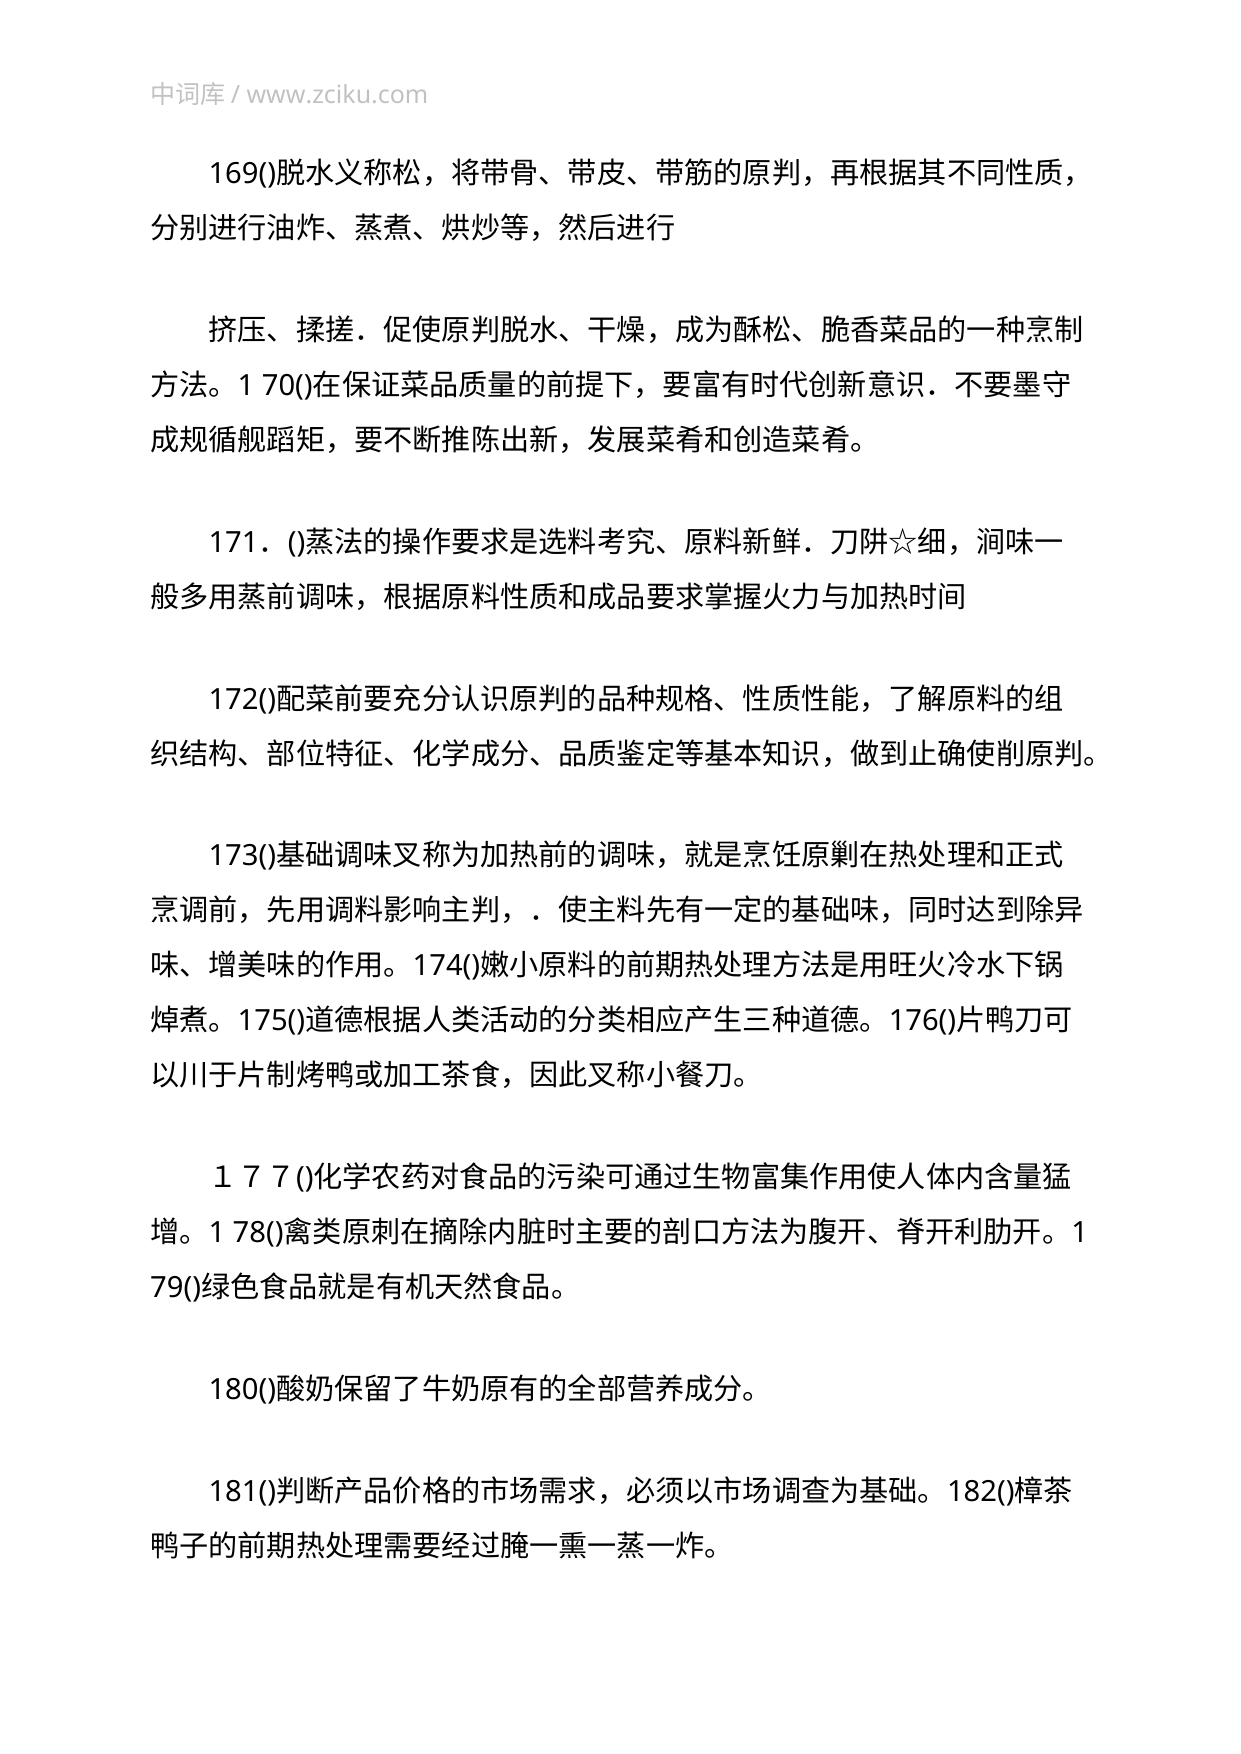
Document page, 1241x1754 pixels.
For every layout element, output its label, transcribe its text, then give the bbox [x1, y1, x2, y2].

text 挤压、揉搓．促使原判脱水、干燥，成为酥松、脆香菜品的一种烹制方法。1 70()在保证菜品质量的前提下，要富有时代创新意识．不要墨守成规循舰蹈矩，要不断推陈出新，发展菜肴和创造菜肴。 [150, 307, 1090, 459]
text 171．()蒸法的操作要求是选料考究、原料新鲜．刀阱☆细，涧味一般多用蒸前调味，根据原料性质和成品要求掌握火力与加热时间 [150, 518, 1090, 616]
text 172()配菜前要充分认识原判的品种规格、性质性能，了解原料的组织结构、部位特征、化学成分、品质鉴定等基本知识，做到止确使削原判。 [150, 675, 1090, 772]
text 180()酸奶保留了牛奶原有的全部营养成分。 [150, 1366, 1090, 1408]
text 181()判断产品价格的市场需求，必须以市场调查为基础。182()樟茶鸭子的前期热处理需要经过腌一熏一蒸一炸。 [150, 1468, 1090, 1565]
text 169()脱水义称松，将带骨、带皮、带筋的原判，再根据其不同性质，分别进行油炸、蒸煮、烘炒等，然后进行 [150, 150, 1090, 247]
text 173()基础调味叉称为加热前的调味，就是烹饪原剿在热处理和正式烹调前，先用调料影响主判，．使主料先有一定的基础味，同时达到除异味、增美味的作用。174()嫩小原料的前期热处理方法是用旺火冷水下锅焯煮。175()道德根据人类活动的分类相应产生三种道德。176()片鸭刀可以川于片制烤鸭或加工茶食，因此叉称小餐刀。 [150, 832, 1090, 1094]
text １７７()化学农药对食品的污染可通过生物富集作用使人体内含量猛增。1 78()禽类原刺在摘除内脏时主要的剖口方法为腹开、脊开利肋开。1 79()绿色食品就是有机天然食品。 [150, 1154, 1090, 1306]
